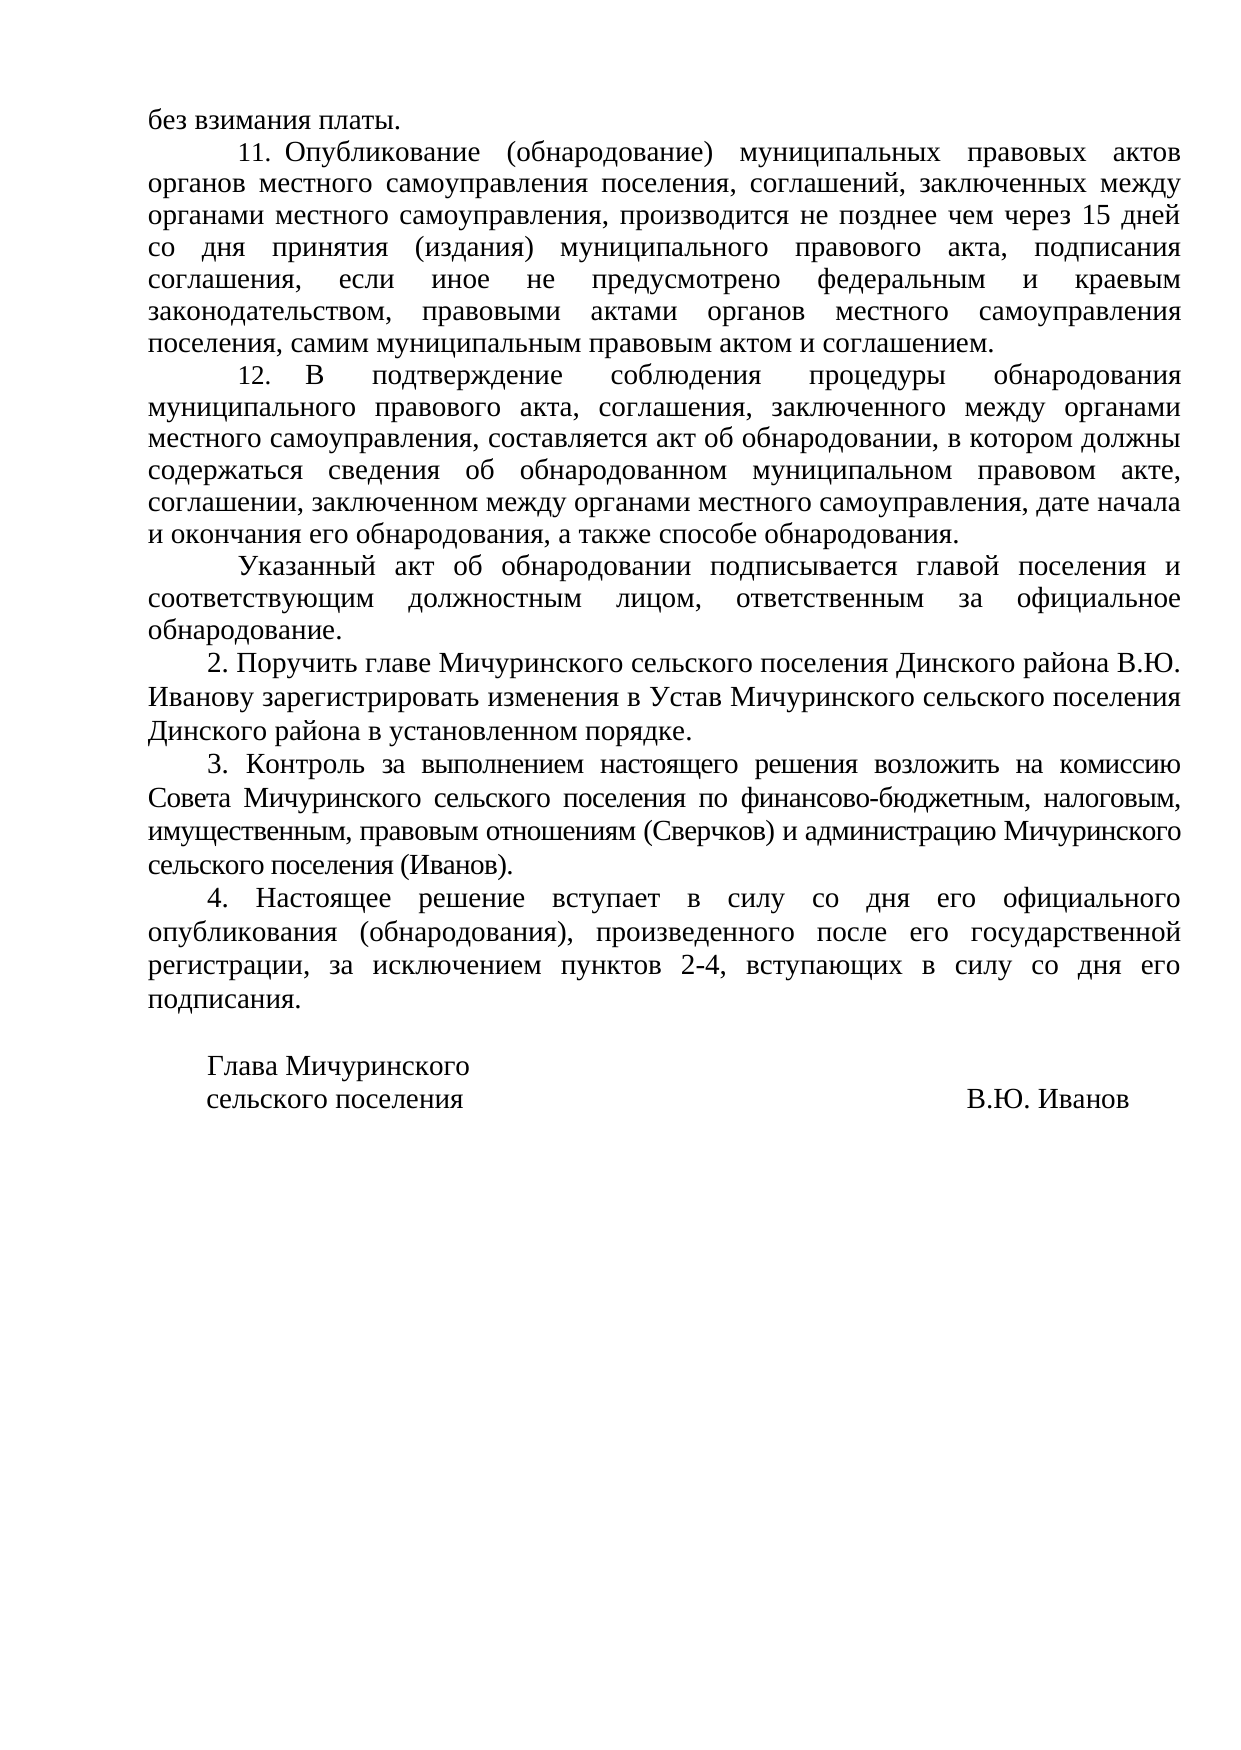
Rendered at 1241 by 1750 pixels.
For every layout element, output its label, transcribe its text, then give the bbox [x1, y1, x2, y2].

text Глава Мичуринского [148, 1048, 1182, 1082]
text сельского поселения В.Ю. Иванов [148, 1082, 1182, 1115]
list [148, 104, 1182, 136]
list В подтверждение соблюдения процедуры обнародования муниципального правового акта, соглашения, заключенного между органами местного самоуправления, составляется акт об обнародовании, в котором должны содержаться сведения об обнародованном муниципальном правовом акте, соглашении, заключенном между органами местного самоуправления, дате начала и окончания его обнародования, а также способе обнародования. [148, 359, 1182, 550]
text Указанный акт об обнародовании подписывается главой поселения и соответствующим должностным лицом, ответственным за официальное обнародование. [148, 550, 1182, 646]
text 2. Поручить главе Мичуринского сельского поселения Динского района В.Ю. Иванову зарегистрировать изменения в Устав Мичуринского сельского поселения Динского района в установленном порядке. [148, 646, 1182, 746]
list Опубликование (обнародование) муниципальных правовых актов органов местного самоуправления поселения, соглашений, заключенных между органами местного самоуправления, производится не позднее чем через 15 дней со дня принятия (издания) муниципального правового акта, подписания соглашения, если иное не предусмотрено федеральным и краевым законодательством, правовыми актами органов местного самоуправления поселения, самим муниципальным правовым актом и соглашением. [148, 136, 1182, 359]
text 3. Контроль за выполнением настоящего решения возложить на комиссию Совета Мичуринского сельского поселения по финансово-бюджетным, налоговым, имущественным, правовым отношениям (Сверчков) и администрацию Мичуринского сельского поселения (Иванов). [148, 746, 1182, 880]
text 4. Настоящее решение вступает в силу со дня его официального опубликования (обнародования), произведенного после его государственной регистрации, за исключением пунктов 2-4, вступающих в силу со дня его подписания. [148, 880, 1182, 1014]
